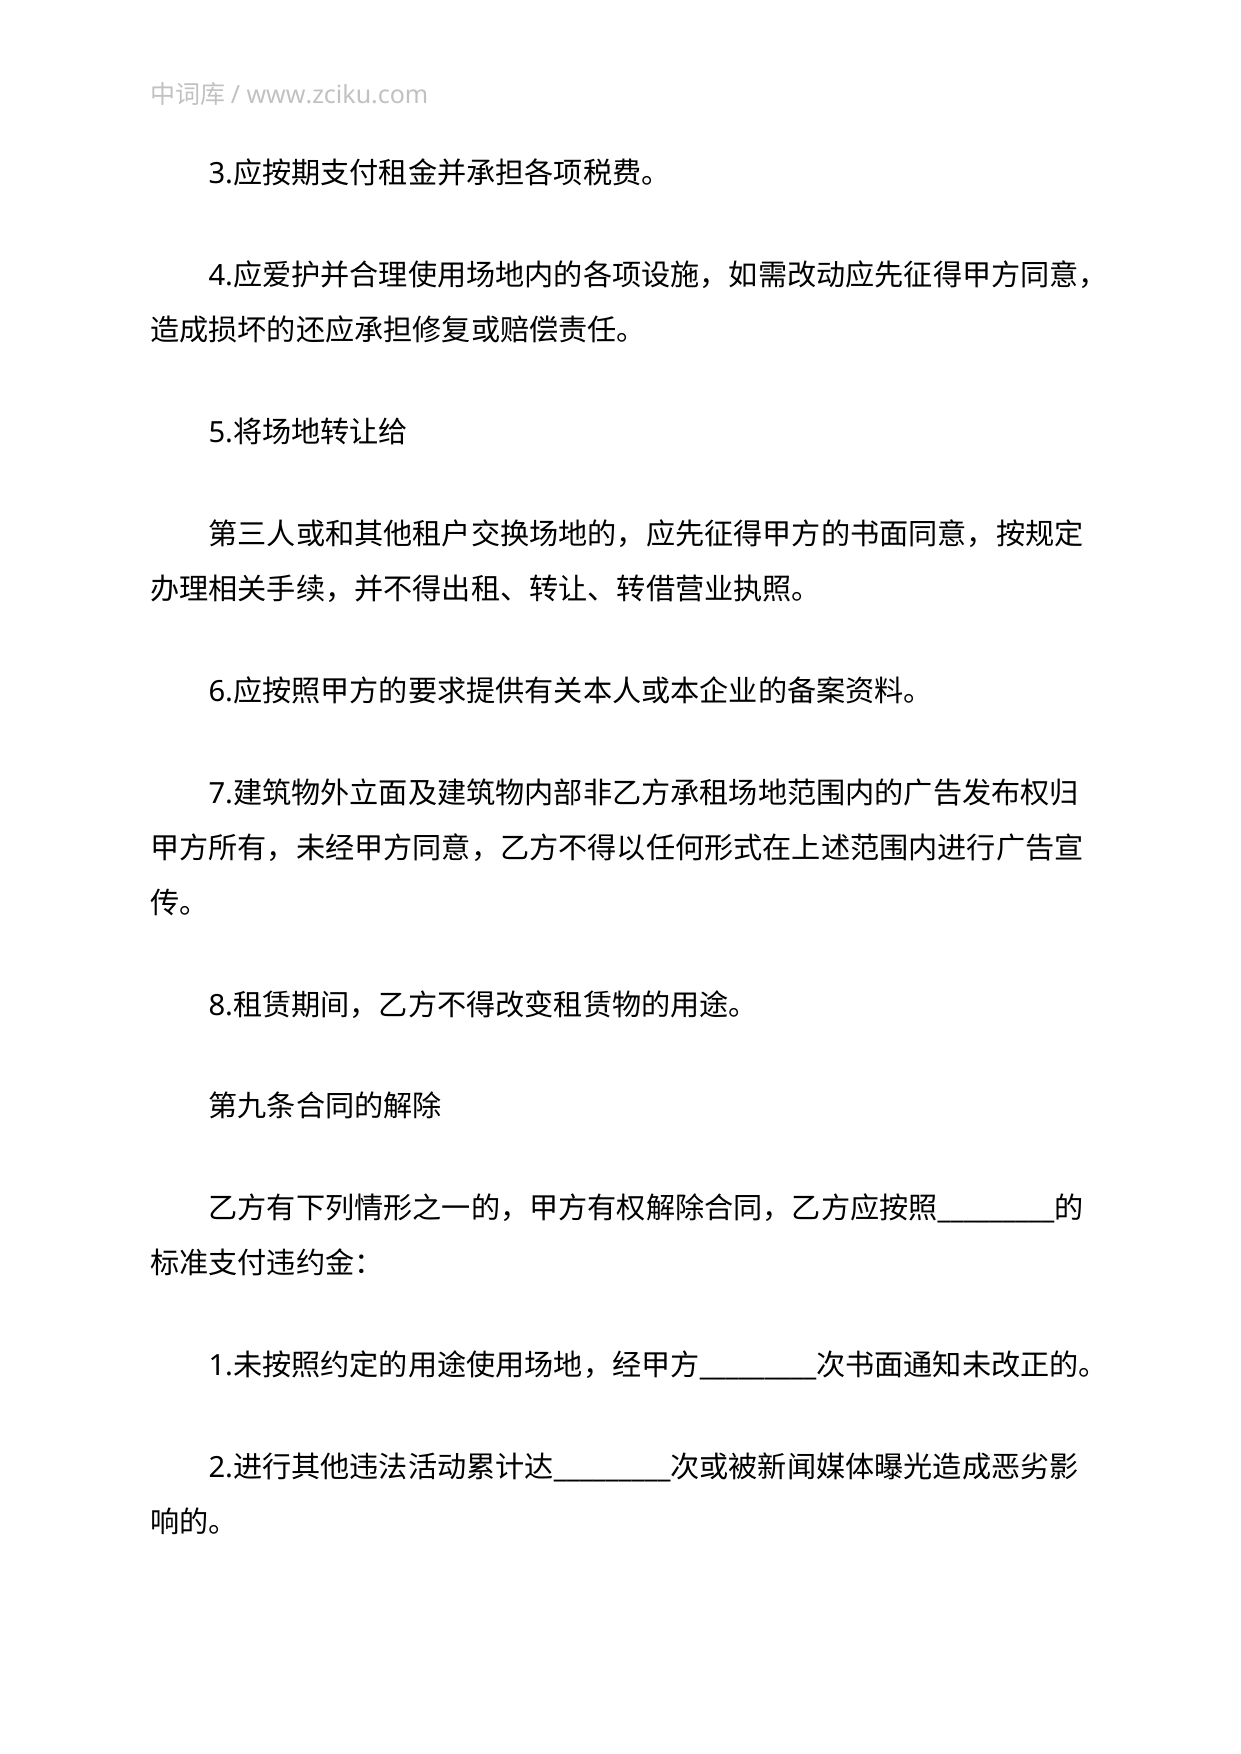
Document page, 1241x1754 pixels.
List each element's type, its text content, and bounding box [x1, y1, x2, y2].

text 7.建筑物外立面及建筑物内部非乙方承租场地范围内的广告发布权归甲方所有，未经甲方同意，乙方不得以任何形式在上述范围内进行广告宣传。 [150, 769, 1090, 922]
text 乙方有下列情形之一的，甲方有权解除合同，乙方应按照_________的标准支付违约金： [150, 1185, 1090, 1282]
text 5.将场地转让给 [150, 409, 1090, 451]
text 2.进行其他违法活动累计达_________次或被新闻媒体曝光造成恶劣影响的。 [150, 1443, 1090, 1541]
text 第三人或和其他租户交换场地的，应先征得甲方的书面同意，按规定办理相关手续，并不得出租、转让、转借营业执照。 [150, 511, 1090, 608]
text 1.未按照约定的用途使用场地，经甲方_________次书面通知未改正的。 [150, 1342, 1090, 1384]
text 第九条合同的解除 [150, 1083, 1090, 1125]
text 4.应爱护并合理使用场地内的各项设施，如需改动应先征得甲方同意，造成损坏的还应承担修复或赔偿责任。 [150, 252, 1090, 349]
text 3.应按期支付租金并承担各项税费。 [150, 150, 1090, 192]
text 8.租赁期间，乙方不得改变租赁物的用途。 [150, 981, 1090, 1023]
text 6.应按照甲方的要求提供有关本人或本企业的备案资料。 [150, 667, 1090, 710]
